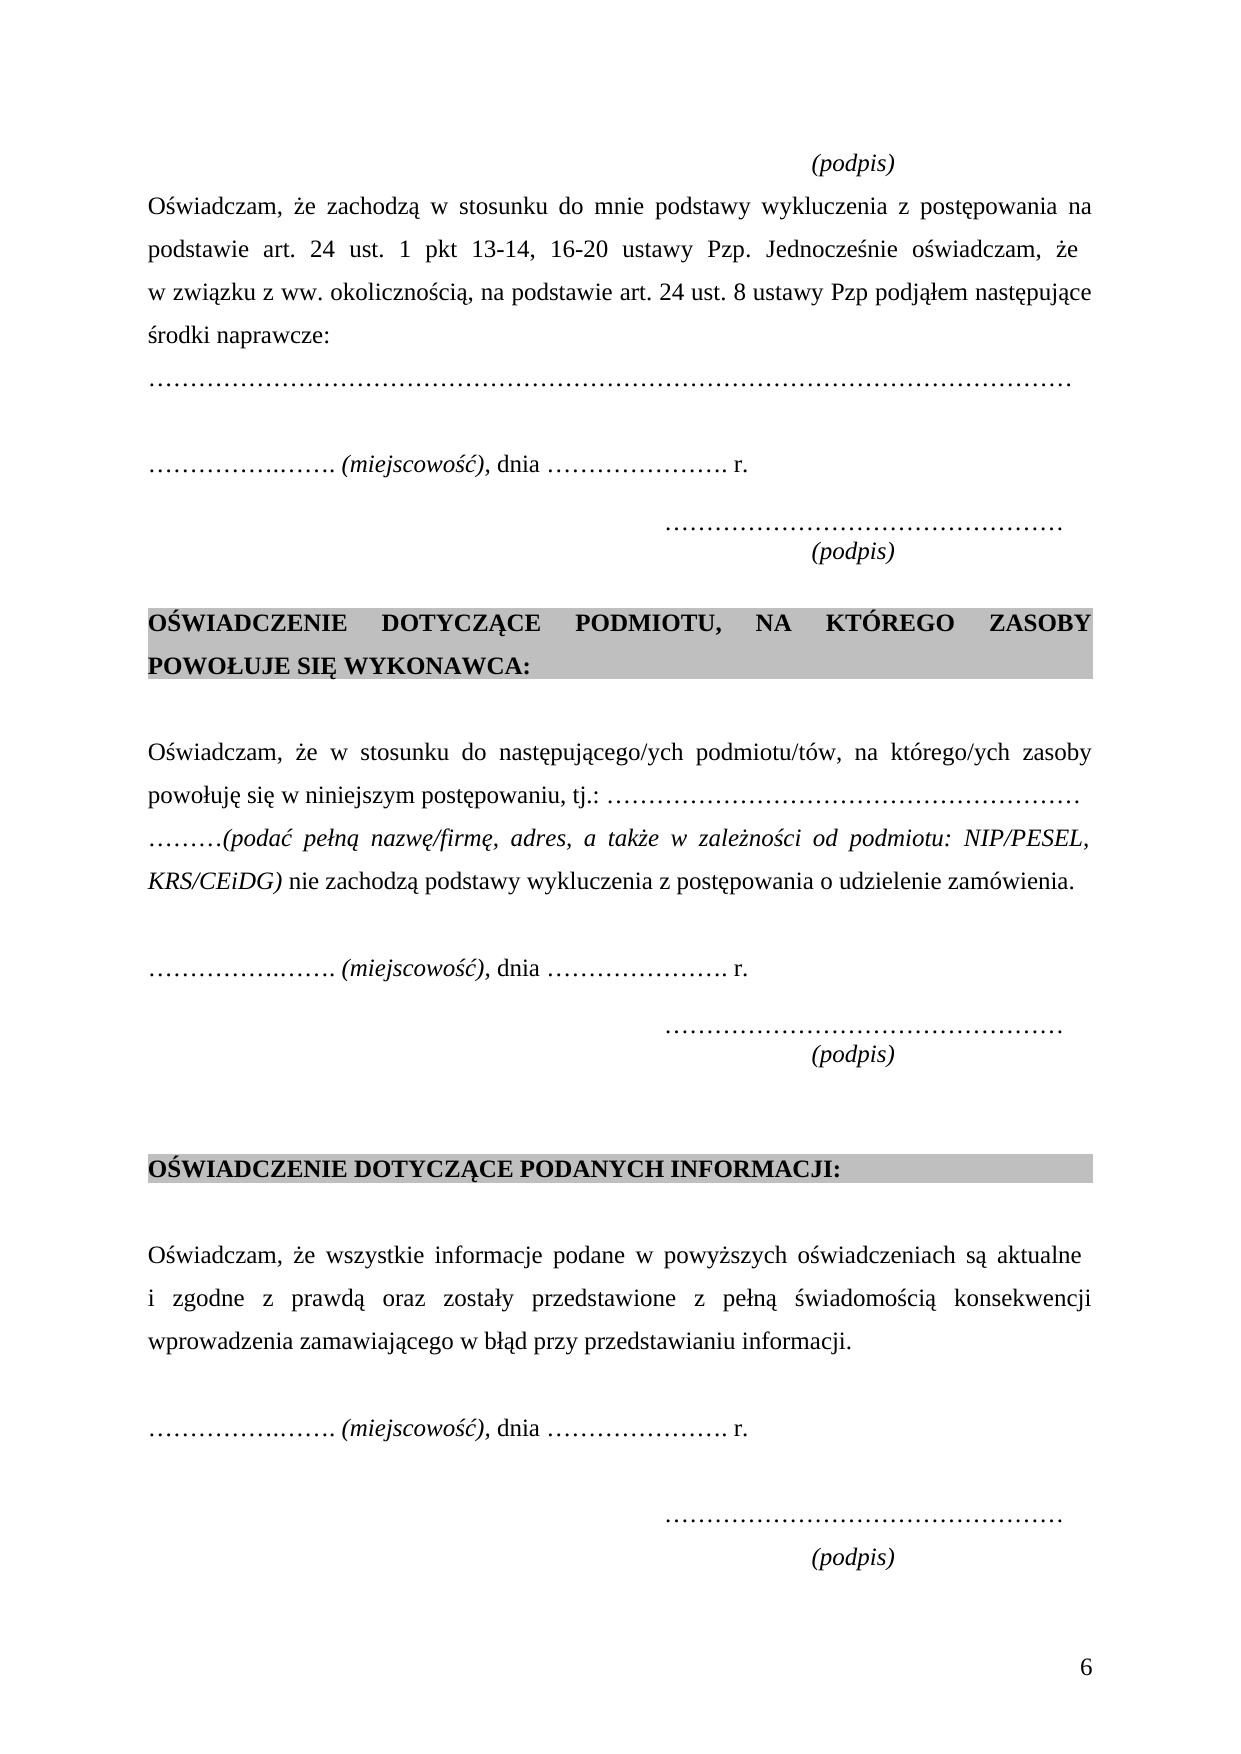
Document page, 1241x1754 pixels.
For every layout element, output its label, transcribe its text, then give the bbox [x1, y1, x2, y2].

text OŚWIADCZENIE DOTYCZĄCE PODANYCH INFORMACJI: [148, 1154, 1093, 1183]
text …………….……. (miejscowość), dnia …………………. r. [148, 1413, 1093, 1441]
text …………….……. (miejscowość), dnia …………………. r. [148, 953, 1093, 981]
text (podpis) [738, 1542, 1093, 1571]
text Oświadczam, że wszystkie informacje podane w powyższych oświadczeniach są aktualne i zgodne z prawdą oraz zostały przedstawione z pełną świadomością konsekwencji wprowadzenia zamawiającego w błąd przy przedstawianiu informacji. [148, 1240, 1093, 1355]
text ………………………………………………………………………………………………… [148, 363, 1093, 392]
text Oświadczam, że w stosunku do następującego/ych podmiotu/tów, na którego/ych zasoby powołuję się w niniejszym postępowaniu, tj.: …………………………………………………………(podać pełną nazwę/firmę, adres, a także w zależności od podmiotu: NIP/PESEL, KRS/CEiDG) nie zachodzą podstawy wykluczenia z postępowania o udzielenie zamówienia. [148, 737, 1093, 895]
text (podpis) [738, 536, 1093, 564]
text ………………………………………… [148, 1499, 1093, 1528]
text (podpis) [738, 148, 1093, 176]
text ………………………………………… [148, 1010, 1093, 1039]
text Oświadczam, że zachodzą w stosunku do mnie podstawy wykluczenia z postępowania na podstawie art. 24 ust. 1 pkt 13-14, 16-20 ustawy Pzp. Jednocześnie oświadczam, że w związku z ww. okolicznością, na podstawie art. 24 ust. 8 ustawy Pzp podjąłem następujące środki naprawcze: [148, 191, 1093, 349]
text OŚWIADCZENIE DOTYCZĄCE PODMIOTU, NA KTÓREGO ZASOBY POWOŁUJE SIĘ WYKONAWCA: [148, 608, 1093, 679]
text (podpis) [738, 1039, 1093, 1068]
text …………….……. (miejscowość), dnia …………………. r. [148, 449, 1093, 478]
text ………………………………………… [148, 507, 1093, 536]
